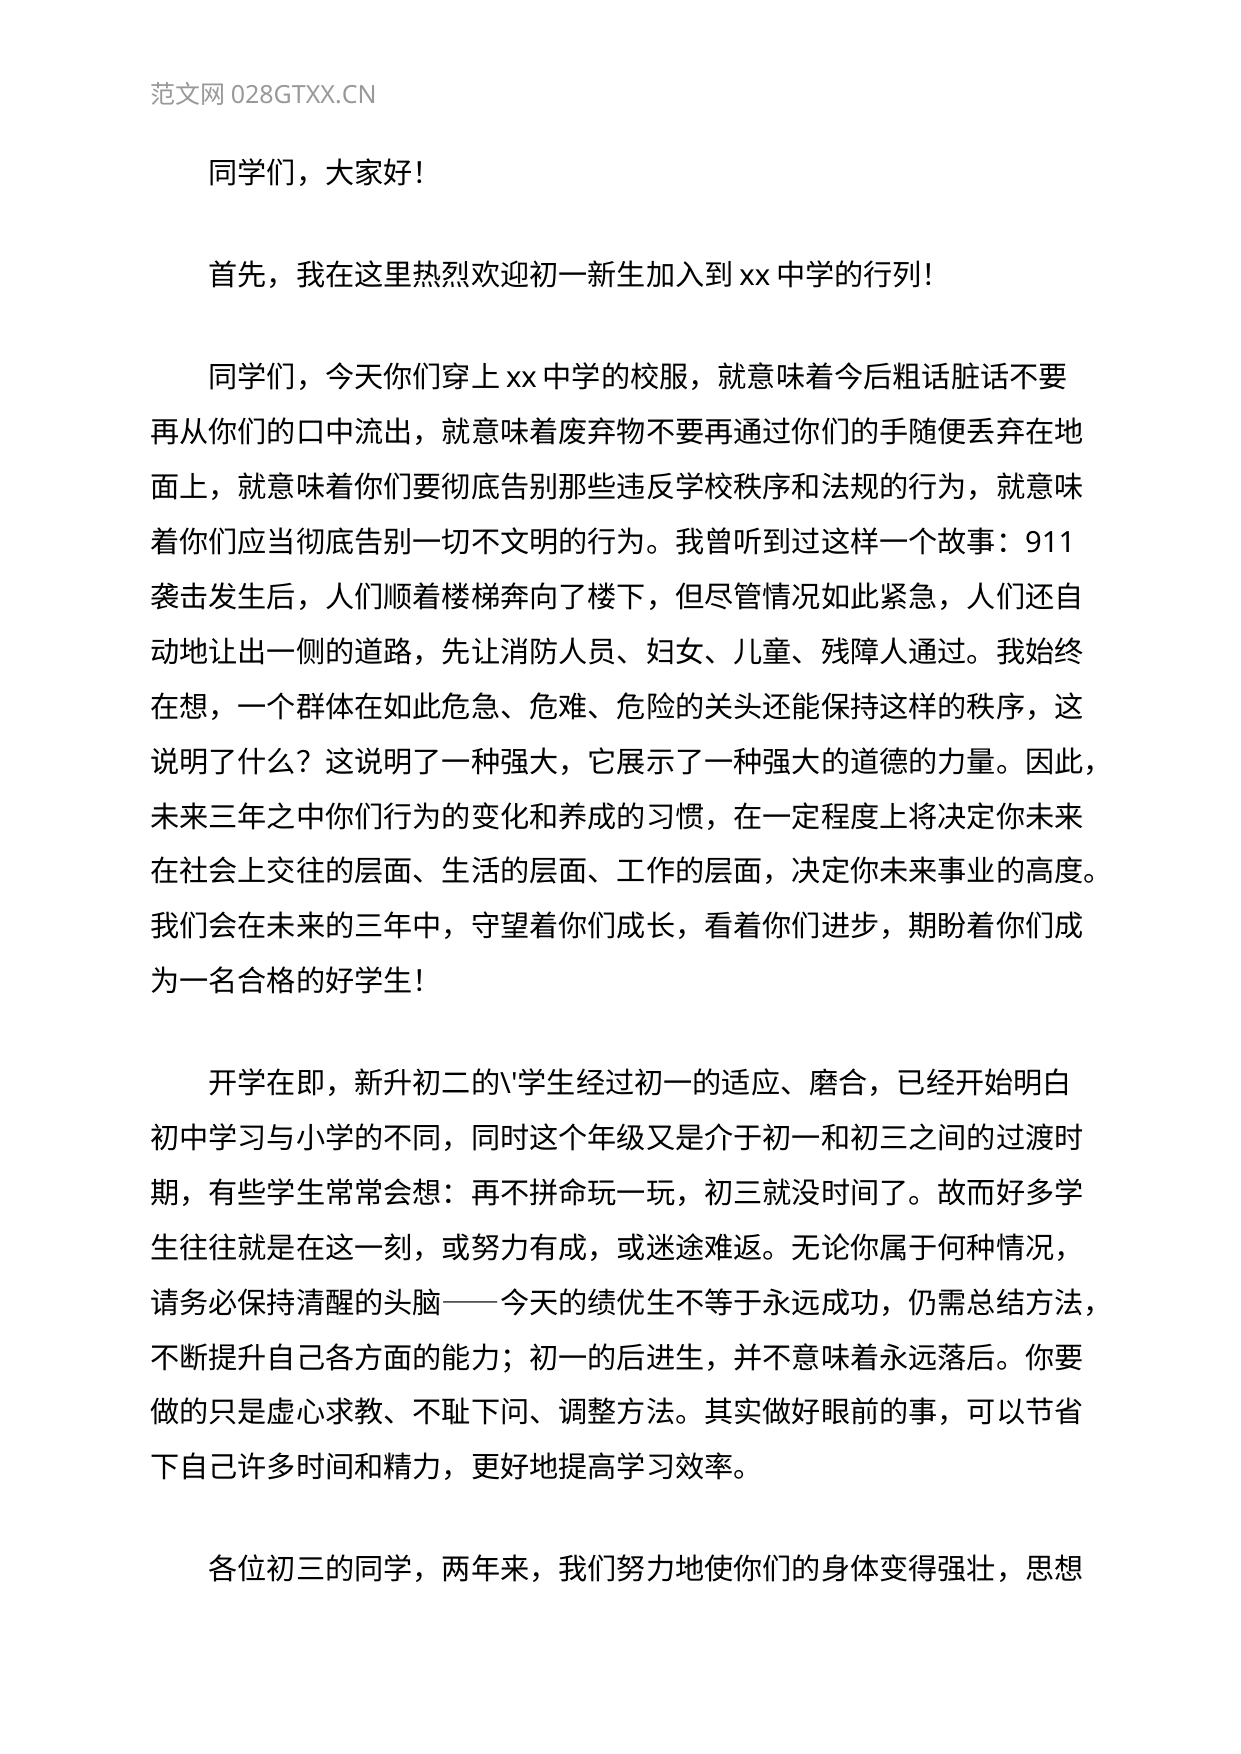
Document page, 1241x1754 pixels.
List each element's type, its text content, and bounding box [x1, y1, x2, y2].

text 同学们，大家好！ [150, 150, 1090, 192]
text 同学们，今天你们穿上xx中学的校服，就意味着今后粗话脏话不要再从你们的口中流出，就意味着废弃物不要再通过你们的手随便丢弃在地面上，就意味着你们要彻底告别那些违反学校秩序和法规的行为，就意味着你们应当彻底告别一切不文明的行为。我曾听到过这样一个故事：911袭击发生后，人们顺着楼梯奔向了楼下，但尽管情况如此紧急，人们还自动地让出一侧的道路，先让消防人员、妇女、儿童、残障人通过。我始终在想，一个群体在如此危急、危难、危险的关头还能保持这样的秩序，这说明了什么？这说明了一种强大，它展示了一种强大的道德的力量。因此，未来三年之中你们行为的变化和养成的习惯，在一定程度上将决定你未来在社会上交往的层面、生活的层面、工作的层面，决定你未来事业的高度。我们会在未来的三年中，守望着你们成长，看着你们进步，期盼着你们成为一名合格的好学生！ [150, 354, 1090, 1000]
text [150, 1546, 1090, 1588]
text 首先，我在这里热烈欢迎初一新生加入到xx中学的行列！ [150, 252, 1090, 294]
text 开学在即，新升初二的\'学生经过初一的适应、磨合，已经开始明白初中学习与小学的不同，同时这个年级又是介于初一和初三之间的过渡时期，有些学生常常会想：再不拼命玩一玩，初三就没时间了。故而好多学生往往就是在这一刻，或努力有成，或迷途难返。无论你属于何种情况，请务必保持清醒的头脑——今天的绩优生不等于永远成功，仍需总结方法，不断提升自己各方面的能力；初一的后进生，并不意味着永远落后。你要做的只是虚心求教、不耻下问、调整方法。其实做好眼前的事，可以节省下自己许多时间和精力，更好地提高学习效率。 [150, 1059, 1090, 1486]
